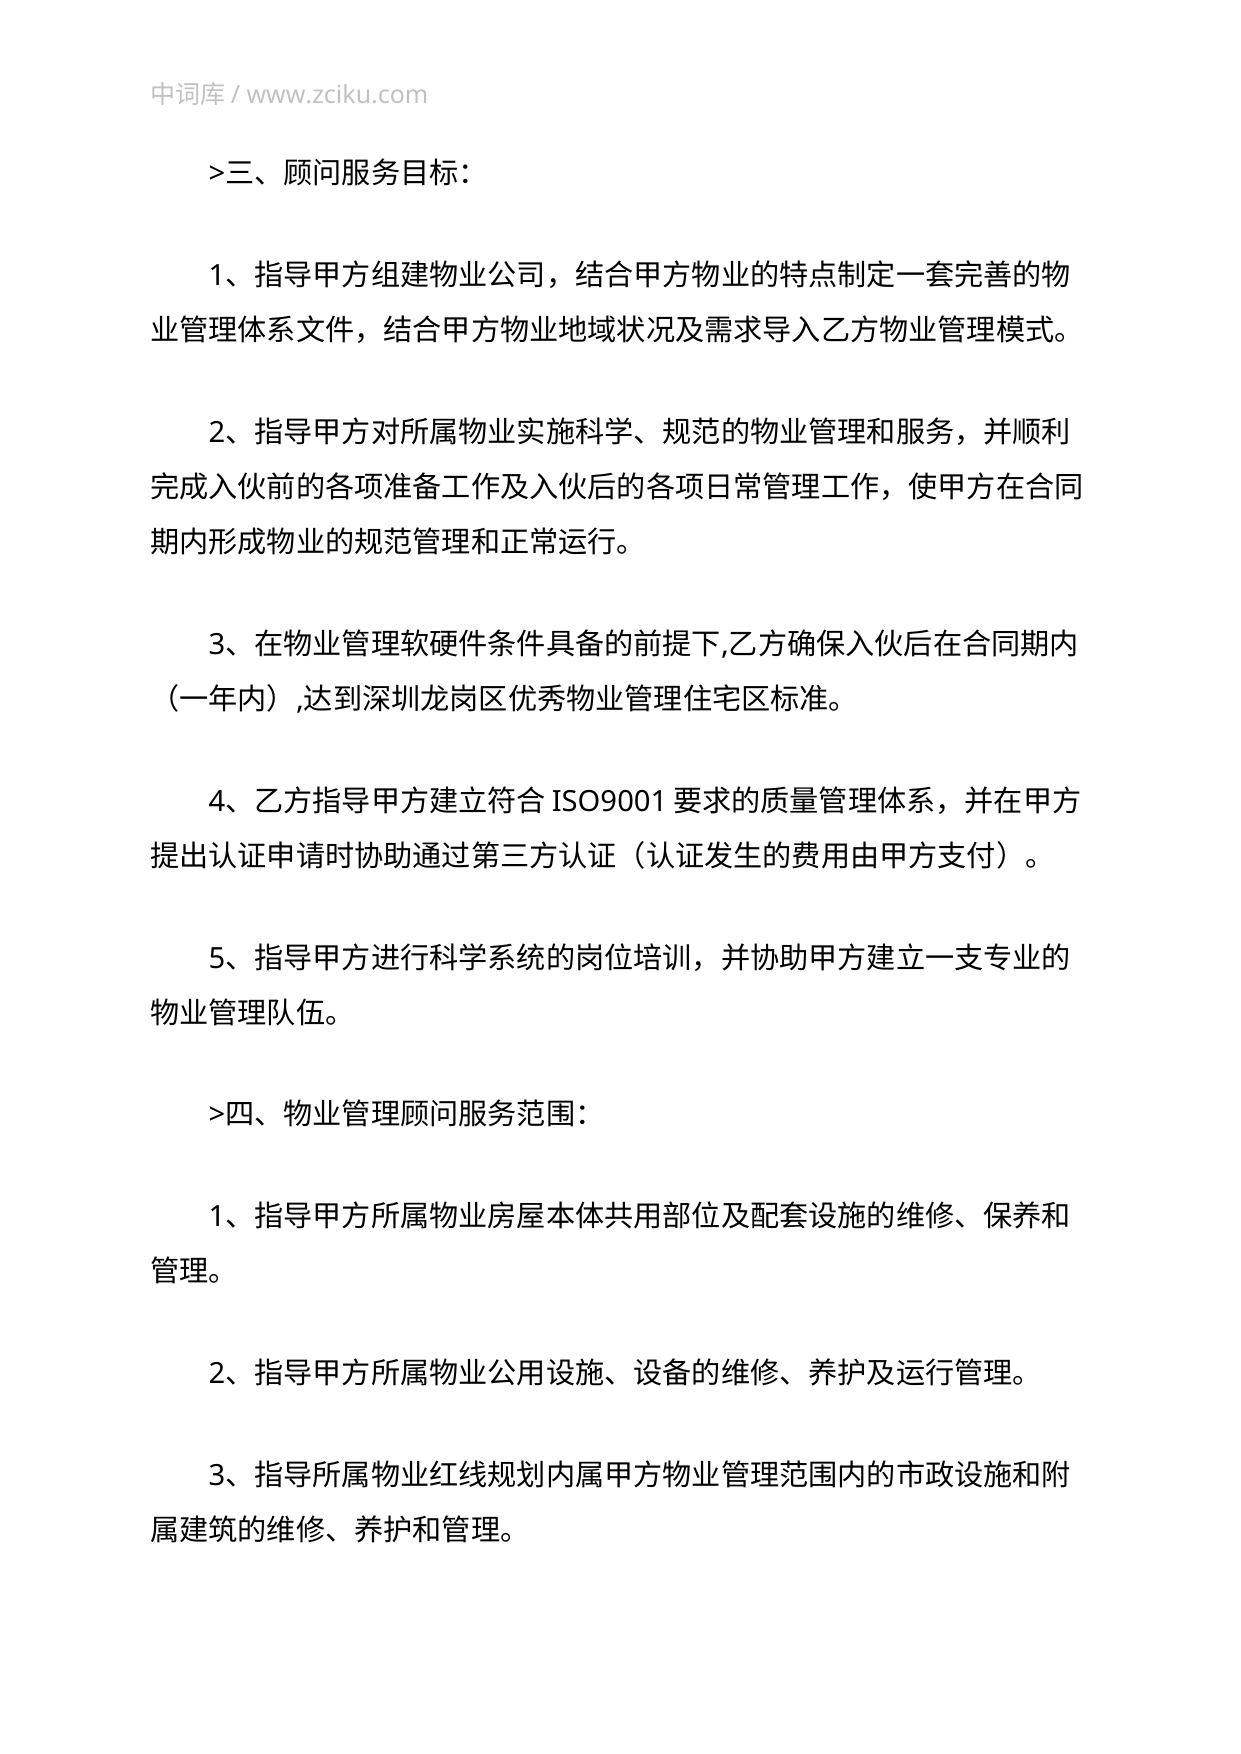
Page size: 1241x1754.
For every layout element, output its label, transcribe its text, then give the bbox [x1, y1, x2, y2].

text 4、乙方指导甲方建立符合ISO9001要求的质量管理体系，并在甲方提出认证申请时协助通过第三方认证（认证发生的费用由甲方支付）。 [150, 777, 1090, 875]
text 5、指导甲方进行科学系统的岗位培训，并协助甲方建立一支专业的物业管理队伍。 [150, 934, 1090, 1031]
text 1、指导甲方组建物业公司，结合甲方物业的特点制定一套完善的物业管理体系文件，结合甲方物业地域状况及需求导入乙方物业管理模式。 [150, 252, 1090, 349]
text >四、物业管理顾问服务范围： [150, 1091, 1090, 1133]
text >三、顾问服务目标： [150, 150, 1090, 192]
text 3、指导所属物业红线规划内属甲方物业管理范围内的市政设施和附属建筑的维修、养护和管理。 [150, 1452, 1090, 1549]
text 3、在物业管理软硬件条件具备的前提下,乙方确保入伙后在合同期内（一年内）,达到深圳龙岗区优秀物业管理住宅区标准。 [150, 620, 1090, 718]
text 2、指导甲方所属物业公用设施、设备的维修、养护及运行管理。 [150, 1350, 1090, 1392]
text 1、指导甲方所属物业房屋本体共用部位及配套设施的维修、保养和管理。 [150, 1193, 1090, 1290]
text 2、指导甲方对所属物业实施科学、规范的物业管理和服务，并顺利完成入伙前的各项准备工作及入伙后的各项日常管理工作，使甲方在合同期内形成物业的规范管理和正常运行。 [150, 409, 1090, 561]
